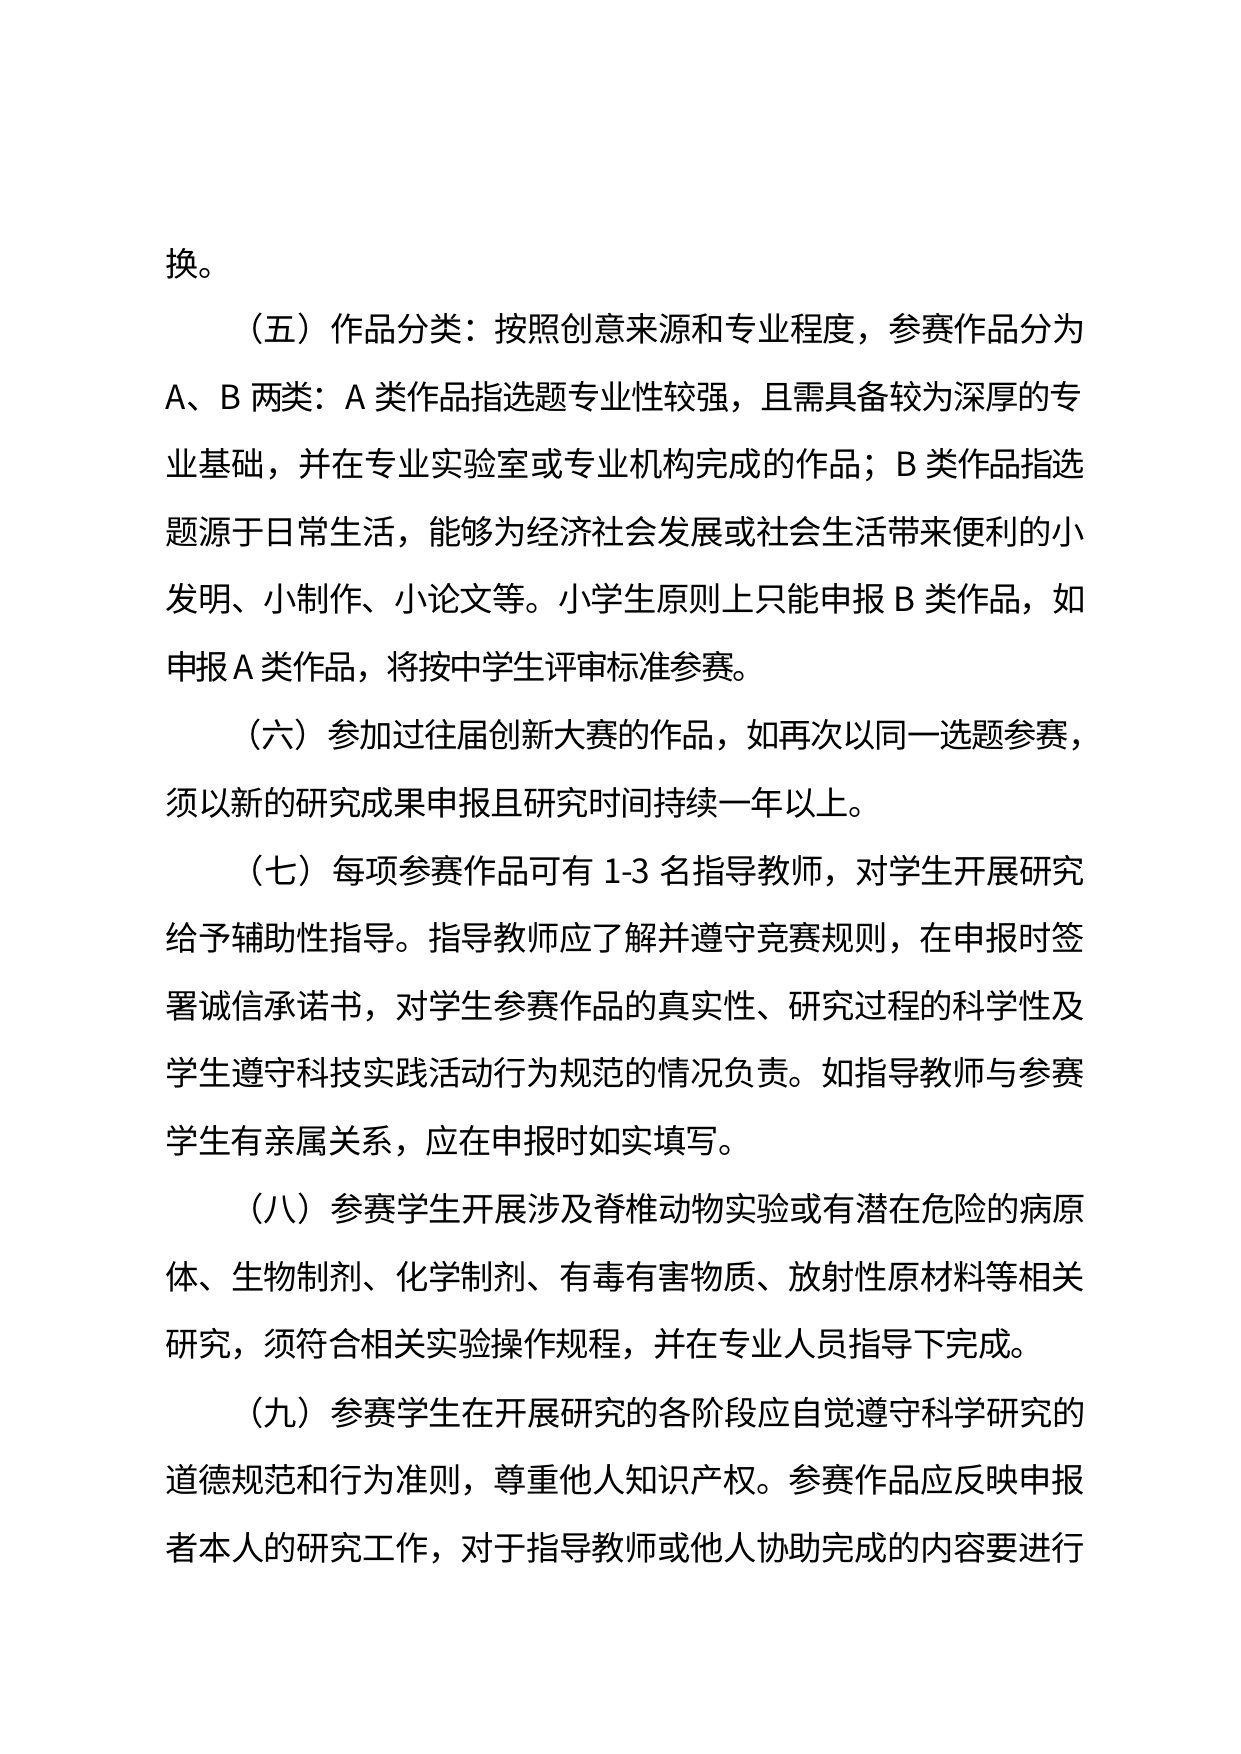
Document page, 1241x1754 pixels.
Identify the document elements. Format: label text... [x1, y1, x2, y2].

text （七）每项参赛作品可有 1-3 名指导教师，对学生开展研究给予辅助性指导。指导教师应了解并遵守竞赛规则，在申报时签署诚信承诺书，对学生参赛作品的真实性、研究过程的科学性及学生遵守科技实践活动行为规范的情况负责。如指导教师与参赛学生有亲属关系，应在申报时如实填写。 [165, 844, 1087, 1163]
text 换。 [165, 237, 1128, 286]
text （八）参赛学生开展涉及脊椎动物实验或有潜在危险的病原体、生物制剂、化学制剂、有毒有害物质、放射性原材料等相关研究，须符合相关实验操作规程，并在专业人员指导下完成。 [165, 1183, 1087, 1366]
text （六）参加过往届创新大赛的作品，如再次以同一选题参赛， 须以新的研究成果申报且研究时间持续一年以上。 [165, 709, 1103, 825]
text （五）作品分类：按照创意来源和专业程度，参赛作品分为A、B 两类：A 类作品指选题专业性较强，且需具备较为深厚的专业基础，并在专业实验室或专业机构完成的作品；B 类作品指选题源于日常生活，能够为经济社会发展或社会生活带来便利的小发明、小制作、小论文等。小学生原则上只能申报 B 类作品，如申报 A 类作品，将按中学生评审标准参赛。 [165, 303, 1087, 689]
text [165, 1386, 1087, 1569]
